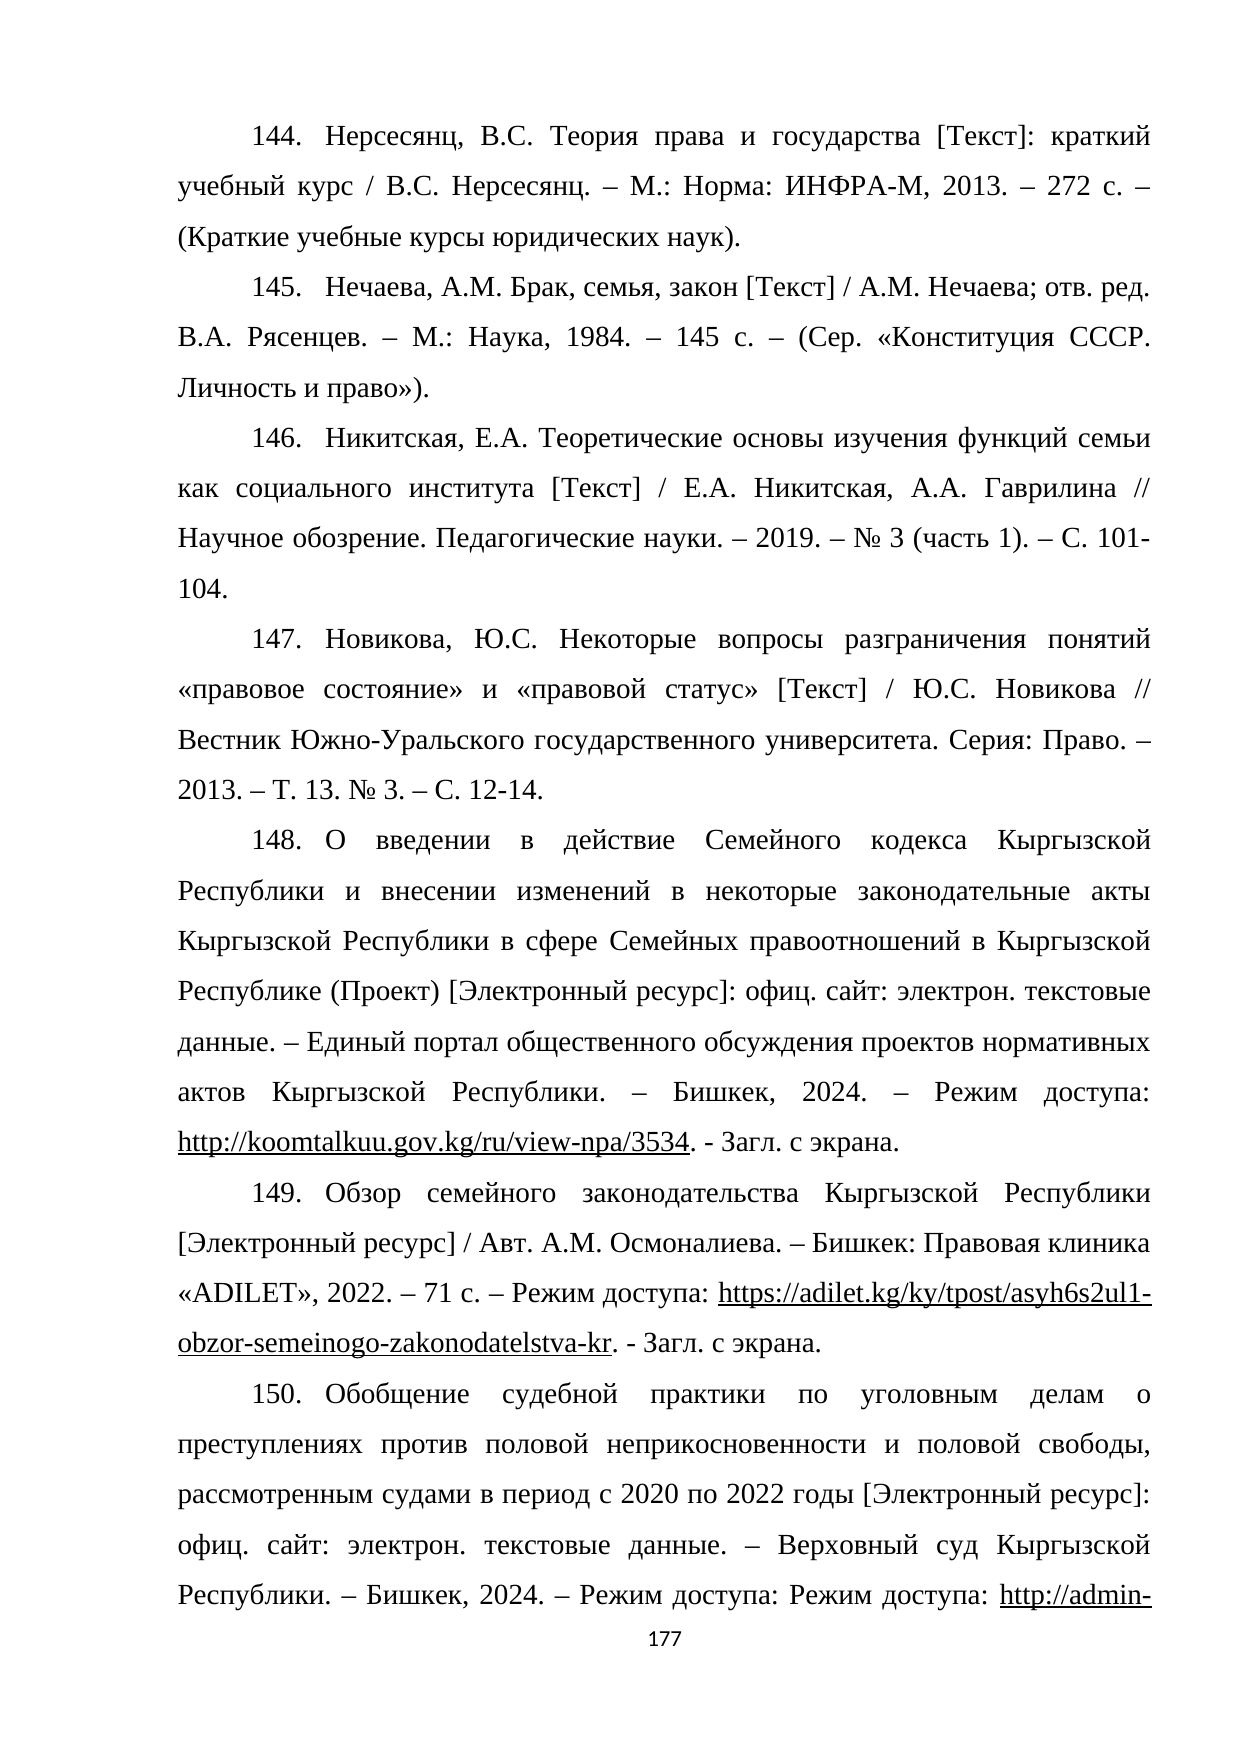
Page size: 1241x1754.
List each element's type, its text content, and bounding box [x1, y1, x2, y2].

list Нечаева, А.М. Брак, семья, закон [Текст] / А.М. Нечаева; отв. ред. В.А. Рясенцев. – М.: Наука, 1984. – 145 с. – (Сер. «Конституция СССР. Личность и право»). [177, 269, 1152, 403]
list О введении в действие Семейного кодекса Кыргызской Республики и внесении изменений в некоторые законодательные акты Кыргызской Республики в сфере Семейных правоотношений в Кыргызской Республике (Проект) [Электронный ресурс]: офиц. сайт: электрон. текстовые данные. – Единый портал общественного обсуждения проектов нормативных актов Кыргызской Республики. – Бишкек, 2024. – Режим доступа: http://koomtalkuu.gov.kg/ru/view-npa/3534. - Загл. с экрана. [177, 822, 1152, 1158]
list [177, 1376, 1152, 1611]
list Никитская, Е.А. Теоретические основы изучения функций семьи как социального института [Текст] / Е.А. Никитская, А.А. Гаврилина // Научное обозрение. Педагогические науки. – 2019. – № 3 (часть 1). – С. 101-104. [177, 420, 1152, 604]
list Обзор семейного законодательства Кыргызской Республики [Электронный ресурс] / Авт. А.М. Осмоналиева. – Бишкек: Правовая клиника «ADILET», 2022. – 71 с. – Режим доступа: https://adilet.kg/ky/tpost/asyh6s2ul1-obzor-semeinogo-zakonodatelstva-kr. - Загл. с экрана. [177, 1175, 1152, 1359]
list Новикова, Ю.С. Некоторые вопросы разграничения понятий «правовое состояние» и «правовой статус» [Текст] / Ю.С. Новикова // Вестник Южно-Уральского государственного университета. Серия: Право. – 2013. – Т. 13. № 3. – С. 12-14. [177, 621, 1152, 806]
list Нерсесянц, В.С. Теория права и государства [Текст]: краткий учебный курс / В.С. Нерсесянц. – М.: Норма: ИНФРА-М, 2013. – 272 с. – (Краткие учебные курсы юридических наук). [177, 118, 1152, 252]
